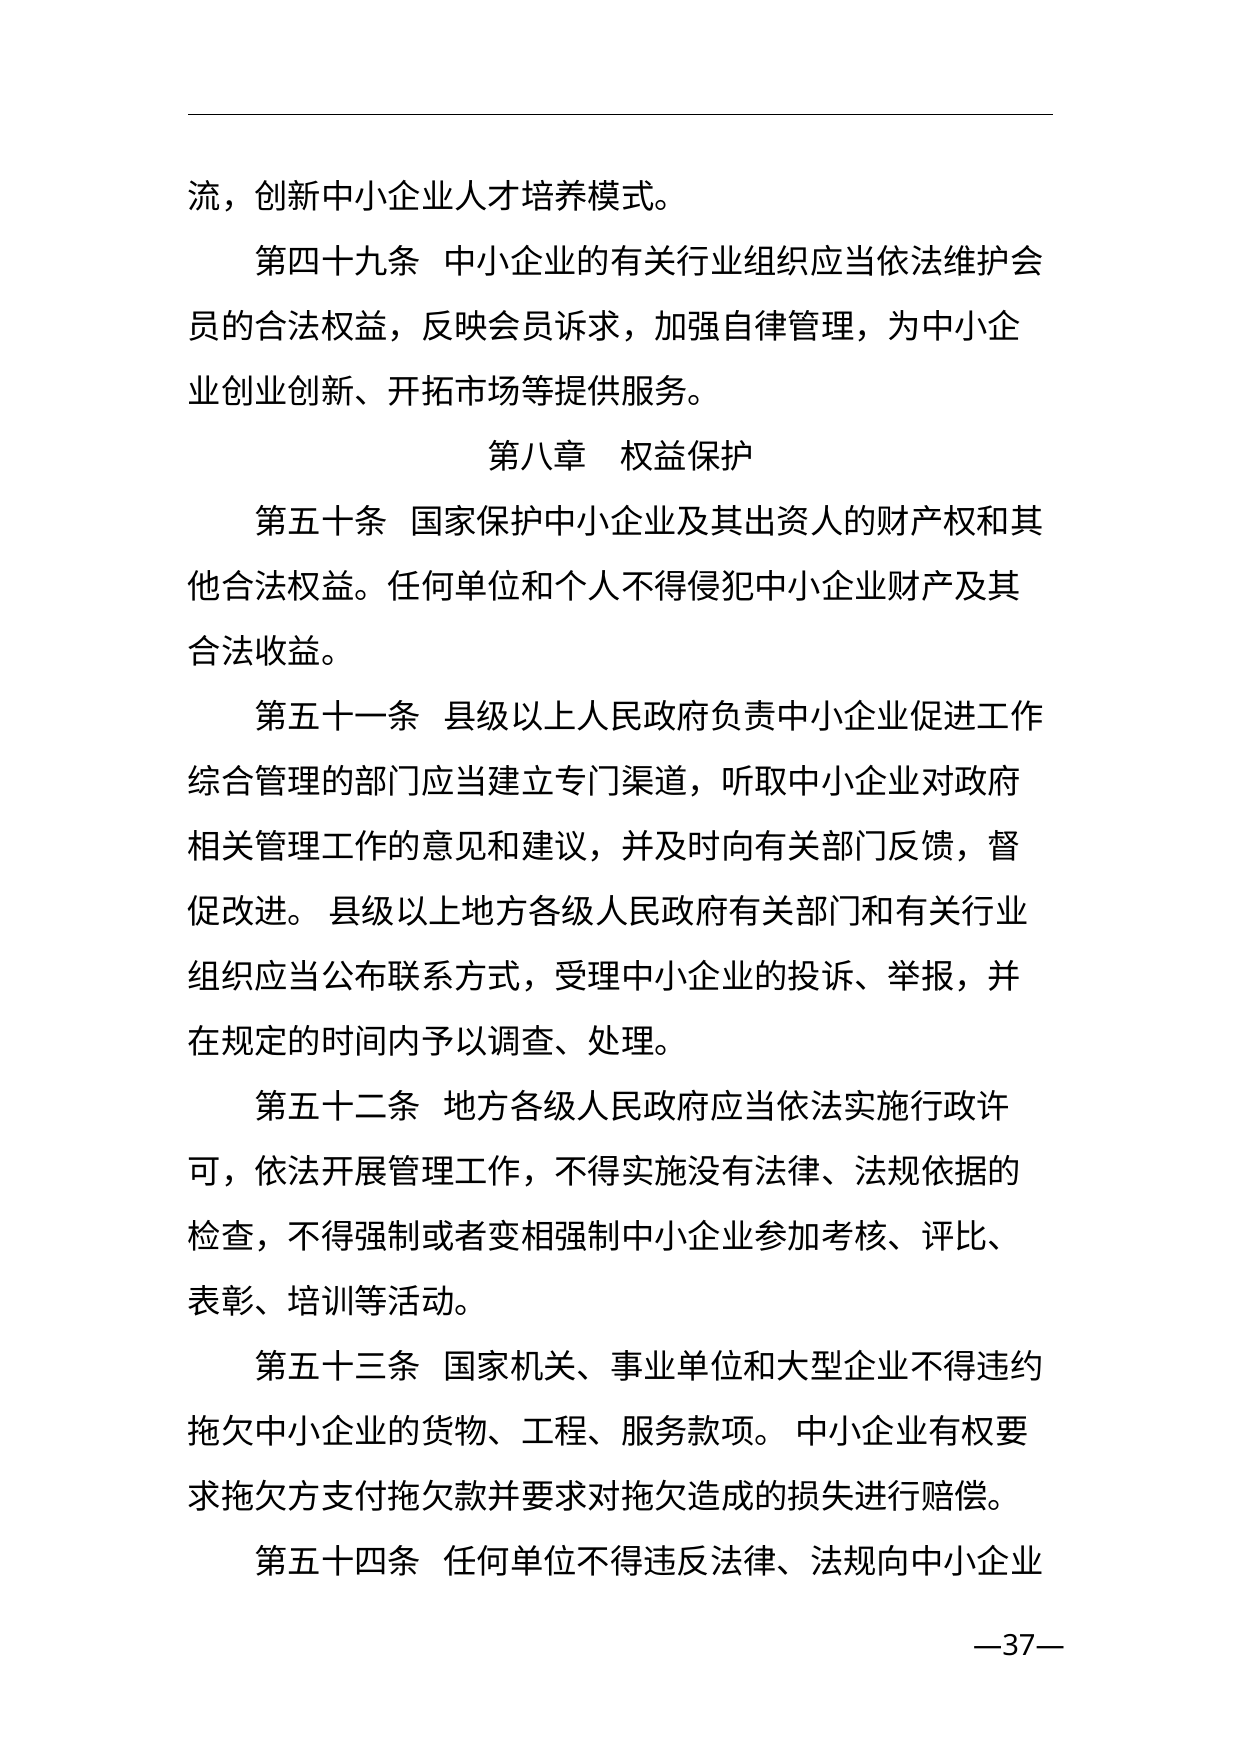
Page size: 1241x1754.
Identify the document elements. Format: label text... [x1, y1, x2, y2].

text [187, 1527, 1053, 1592]
text 第五十三条 国家机关、事业单位和大型企业不得违约拖欠中小企业的货物、工程、服务款项。 中小企业有权要求拖欠方支付拖欠款并要求对拖欠造成的损失进行赔偿。 [187, 1332, 1053, 1527]
text 第五十一条 县级以上人民政府负责中小企业促进工作综合管理的部门应当建立专门渠道，听取中小企业对政府相关管理工作的意见和建议，并及时向有关部门反馈，督促改进。 县级以上地方各级人民政府有关部门和有关行业组织应当公布联系方式，受理中小企业的投诉、举报，并在规定的时间内予以调查、处理。 [187, 682, 1053, 1072]
text 第五十二条 地方各级人民政府应当依法实施行政许可，依法开展管理工作，不得实施没有法律、法规依据的检查，不得强制或者变相强制中小企业参加考核、评比、表彰、培训等活动。 [187, 1072, 1053, 1332]
text 第八章 权益保护 [187, 422, 1053, 487]
text 第五十条 国家保护中小企业及其出资人的财产权和其他合法权益。任何单位和个人不得侵犯中小企业财产及其合法收益。 [187, 487, 1053, 682]
text 第四十九条 中小企业的有关行业组织应当依法维护会员的合法权益，反映会员诉求，加强自律管理，为中小企业创业创新、开拓市场等提供服务。 [187, 227, 1053, 422]
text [187, 162, 1053, 227]
